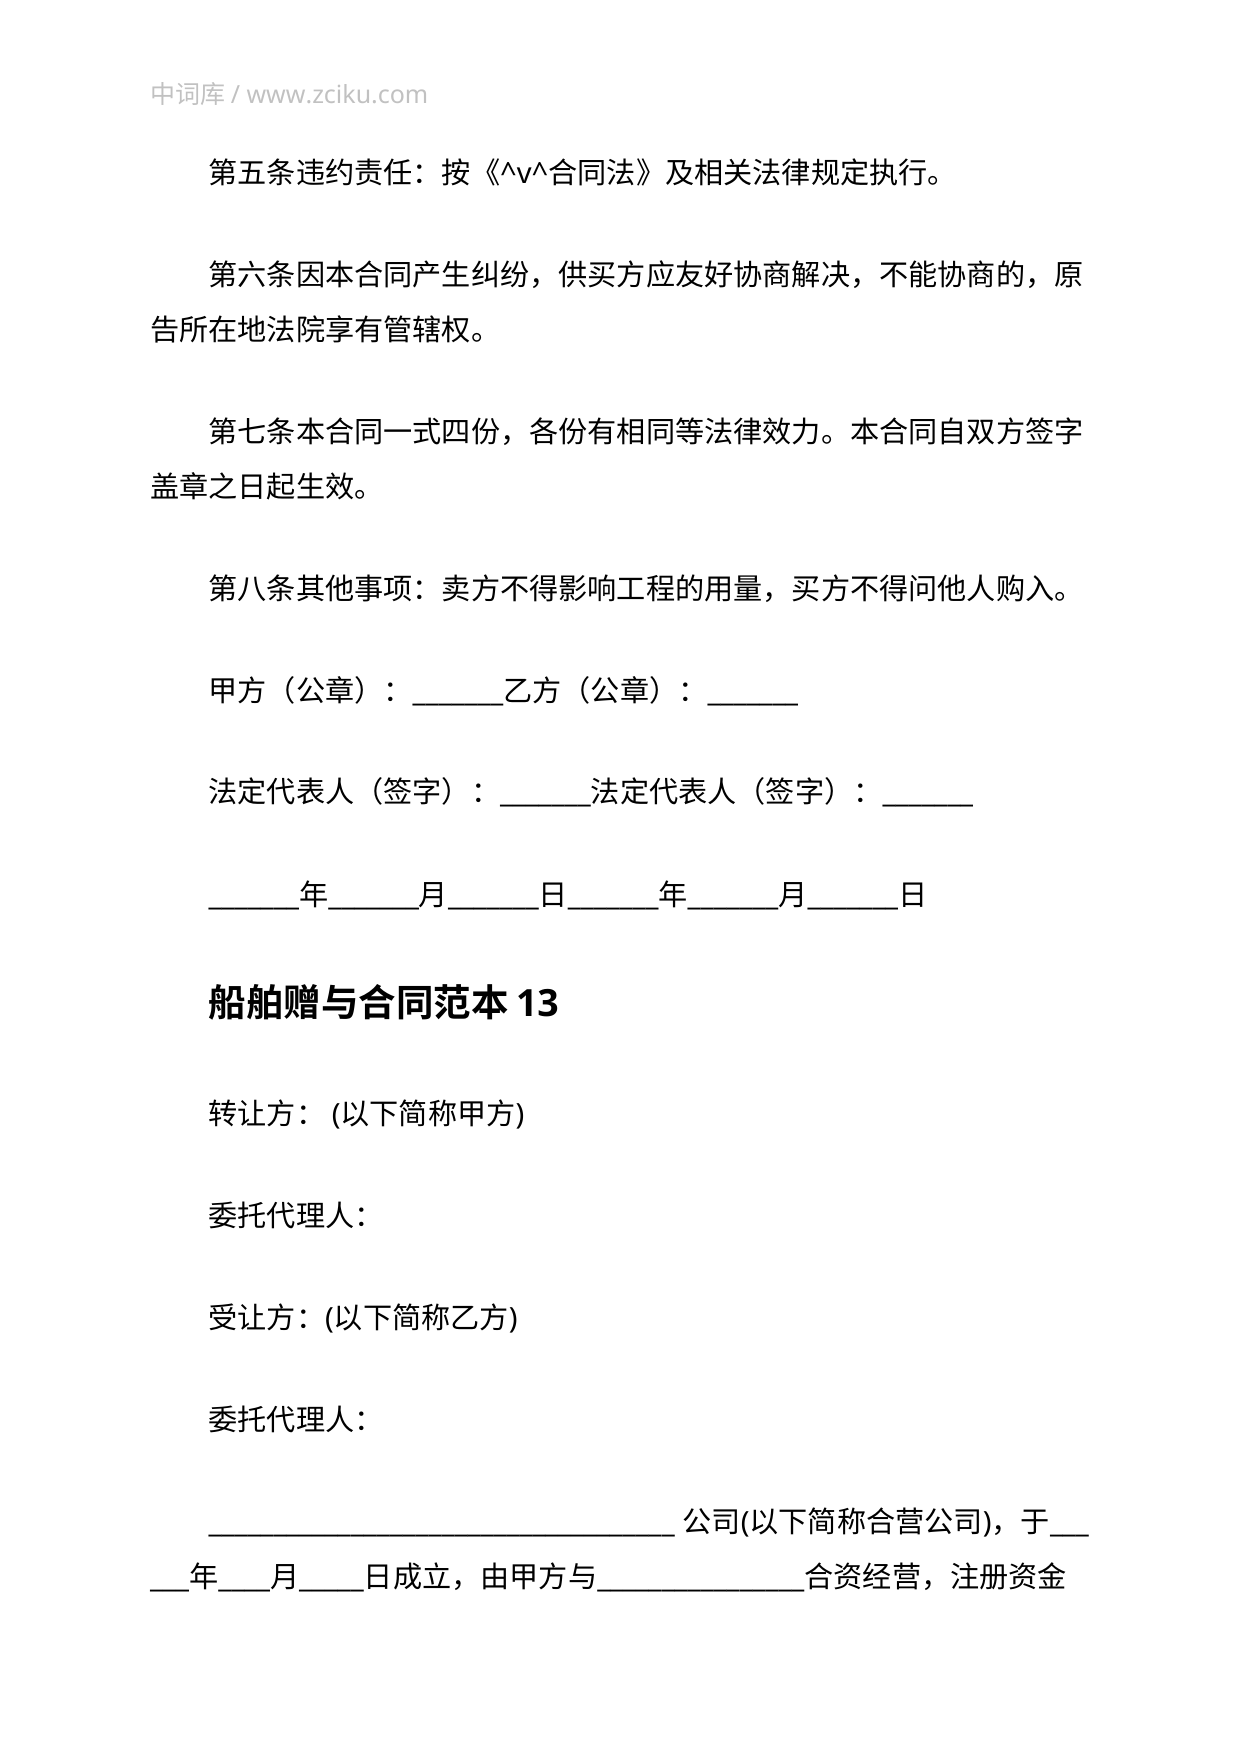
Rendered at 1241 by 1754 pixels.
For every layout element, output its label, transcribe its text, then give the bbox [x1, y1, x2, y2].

text 委托代理人： [150, 1396, 1090, 1439]
text 第七条本合同一式四份，各份有相同等法律效力。本合同自双方签字盖章之日起生效。 [150, 409, 1090, 506]
text 甲方（公章）：_______乙方（公章）：_______ [150, 667, 1090, 709]
text 法定代表人（签字）：_______法定代表人（签字）：_______ [150, 769, 1090, 811]
text 受让方：(以下简称乙方) [150, 1294, 1090, 1337]
text 第五条违约责任：按《^v^合同法》及相关法律规定执行。 [150, 150, 1090, 192]
text 第六条因本合同产生纠纷，供买方应友好协商解决，不能协商的，原告所在地法院享有管辖权。 [150, 252, 1090, 349]
text 转让方： (以下简称甲方) [150, 1091, 1090, 1133]
text 第八条其他事项：卖方不得影响工程的用量，买方不得问他人购入。 [150, 565, 1090, 608]
text 委托代理人： [150, 1193, 1090, 1235]
text 船舶赠与合同范本13 [150, 973, 1090, 1027]
text _______年_______月_______日_______年_______月_______日 [150, 871, 1090, 913]
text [150, 1498, 1090, 1596]
